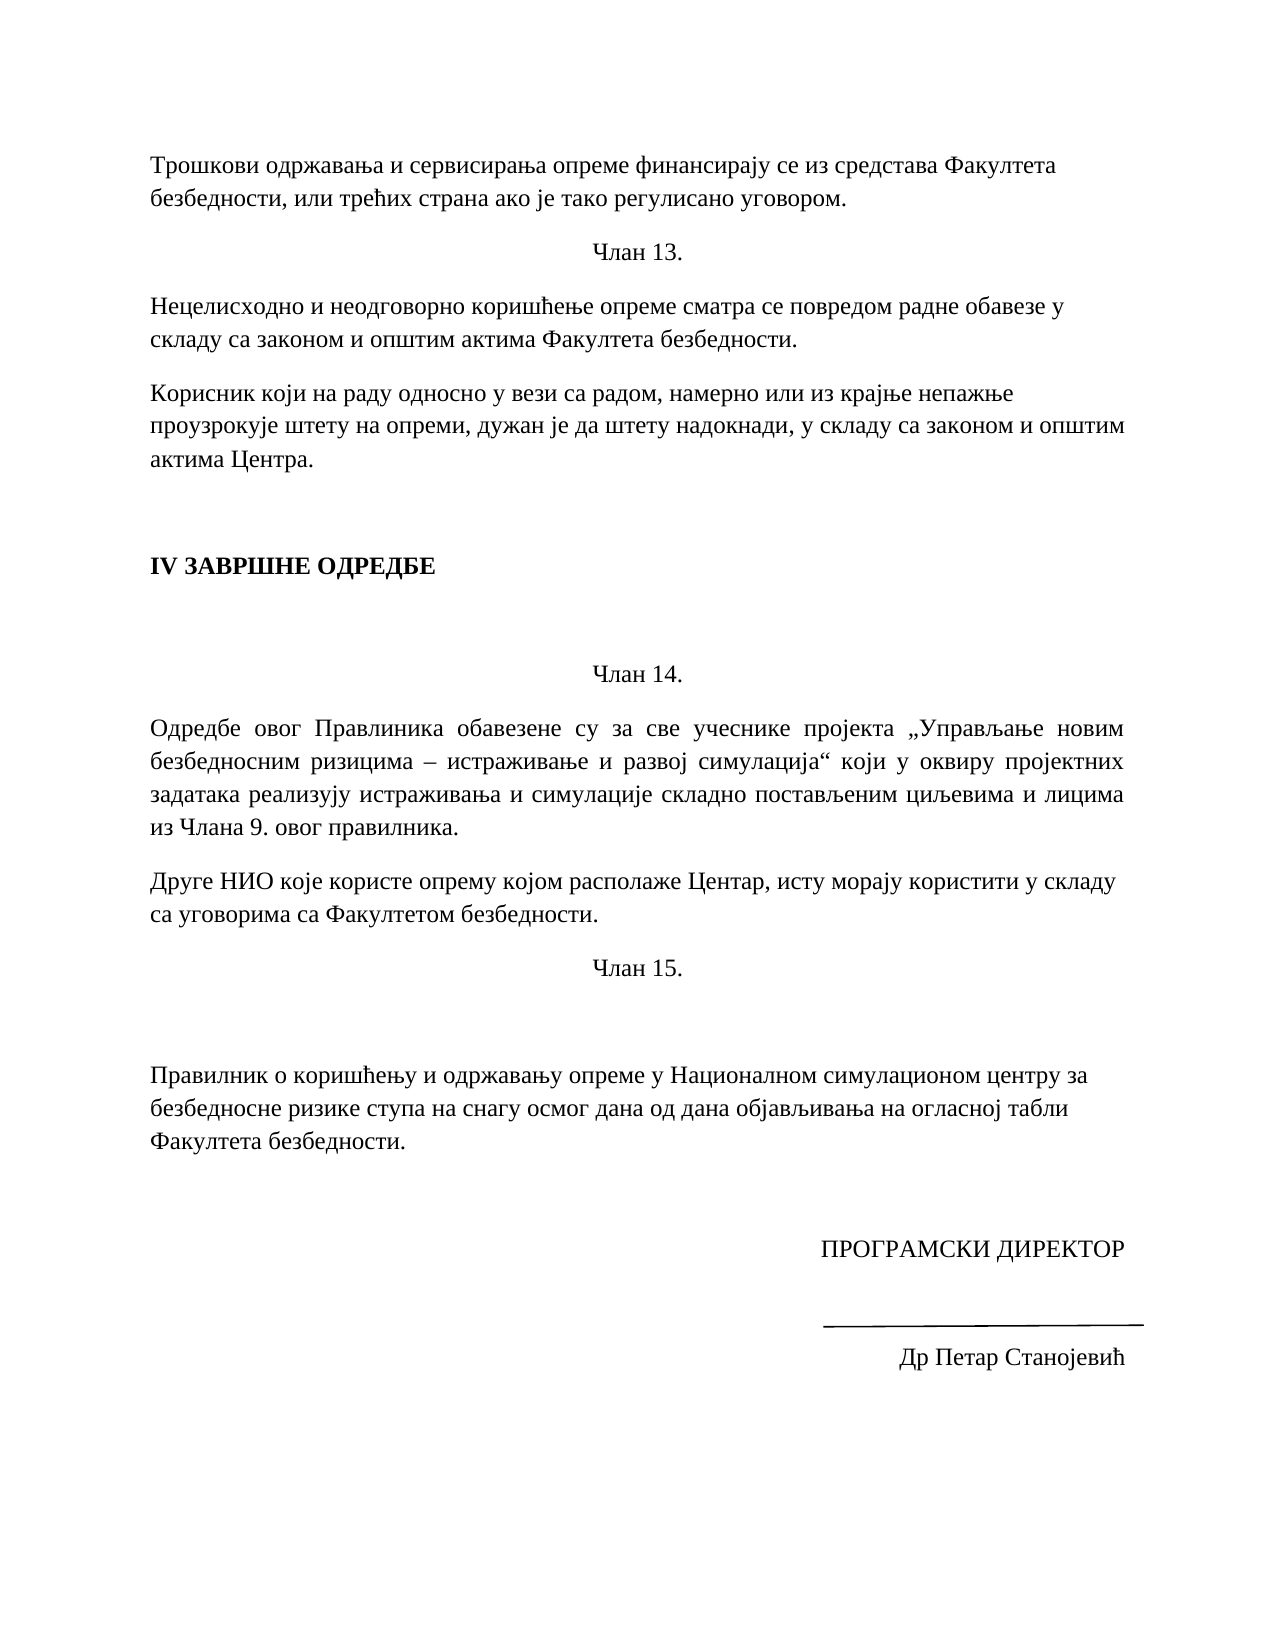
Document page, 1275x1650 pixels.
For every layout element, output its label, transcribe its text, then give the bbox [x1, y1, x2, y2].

text Др Петар Станојевић [150, 1342, 1125, 1371]
text Одредбе овог Правлиника обавезене су за све учеснике пројекта „Управљање новим безбедносним ризицима – истраживање и развој симулација“ који у оквиру пројектних задатака реализују истраживања и симулације складно постављеним циљевима и лицима из Члана 9. овог правилника. [150, 713, 1125, 841]
text Корисник који на раду односно у вези са радом, намерно или из крајње непажње проузрокује штету на опреми, дужан је да штету надокнади, у складу са законом и општим актима Центра. [150, 378, 1125, 472]
text ПРОГРАМСКИ ДИРЕКТОР [150, 1234, 1125, 1263]
text Члан 13. [150, 237, 1125, 266]
text Члан 15. [150, 953, 1125, 981]
text IV ЗАВРШНЕ ОДРЕДБЕ [150, 551, 1125, 580]
text Члан 14. [150, 659, 1125, 688]
text Нецелисходно и неодговорно коришћење опреме сматра се повредом радне обавезе у складу са законом и општим актима Факултета безбедности. [150, 291, 1125, 352]
text Друге НИО које користе опрему којом располаже Центар, исту морају користити у складу са уговорима са Факултетом безбедности. [150, 866, 1125, 928]
text Правилник о коришћењу и одржавању опреме у Националном симулационом центру за безбедносне ризике ступа на снагу осмог дана од дана објављивања на огласној табли Факултета безбедности. [150, 1060, 1125, 1155]
text Трошкови одржавања и сервисирања опреме финансирају се из средстава Факултета безбедности, или трећих страна ако је тако регулисано уговором. [150, 150, 1125, 212]
